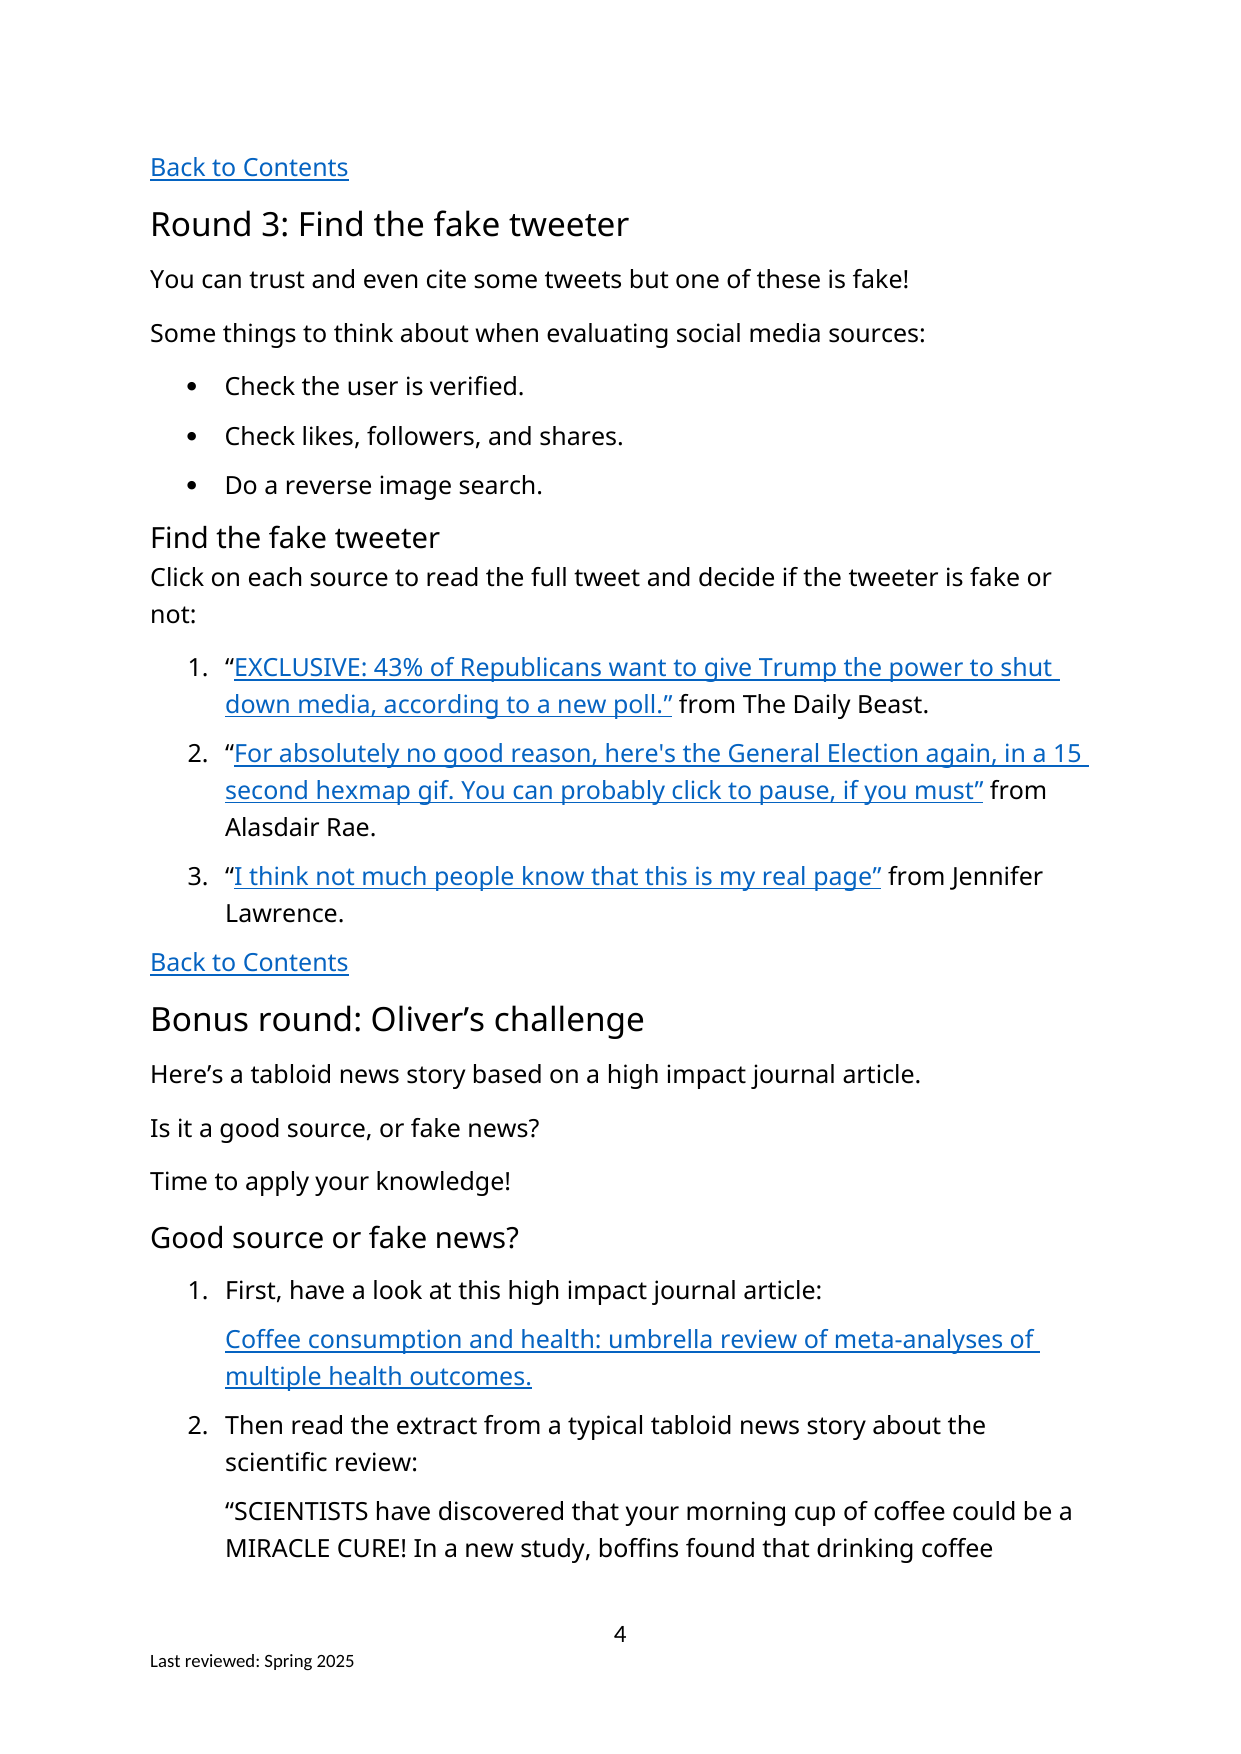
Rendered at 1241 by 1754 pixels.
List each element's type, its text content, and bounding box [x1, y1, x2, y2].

list Then read the extract from a typical tabloid news story about the scientific review: [187, 1408, 1090, 1479]
list First, have a look at this high impact journal article: [187, 1273, 1090, 1307]
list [225, 1494, 1090, 1565]
list Coffee consumption and health: umbrella review of meta-analyses of multiple health outcomes. [225, 1322, 1090, 1393]
text Some things to think about when evaluating social media sources: [150, 316, 1090, 350]
list Check likes, followers, and shares. [187, 418, 1090, 452]
subtitle Bonus round: Oliver’s challenge [150, 996, 1090, 1041]
subtitle Good source or fake news? [150, 1217, 1090, 1257]
text Back to Contents [150, 150, 1090, 184]
subtitle Round 3: Find the fake tweeter [150, 201, 1090, 246]
text Click on each source to read the full tweet and decide if the tweeter is fake or not: [150, 560, 1090, 631]
subtitle Find the fake tweeter [150, 517, 1090, 557]
text Back to Contents [150, 945, 1090, 979]
list Check the user is verified. [187, 369, 1090, 403]
text Is it a good source, or fake news? [150, 1110, 1090, 1144]
text You can trust and even cite some tweets but one of these is fake! [150, 262, 1090, 296]
list “For absolutely no good reason, here's the General Election again, in a 15 second hexmap gif. You can probably click to pause, if you must” from Alasdair Rae. [187, 736, 1090, 843]
list “I think not much people know that this is my real page” from Jennifer Lawrence. [187, 859, 1090, 929]
list Do a reverse image search. [187, 468, 1090, 502]
text Time to apply your knowledge! [150, 1164, 1090, 1198]
list “EXCLUSIVE: 43% of Republicans want to give Trump the power to shut down media, according to a new poll.” from The Daily Beast. [187, 650, 1090, 721]
text Here’s a tabloid news story based on a high impact journal article. [150, 1057, 1090, 1091]
